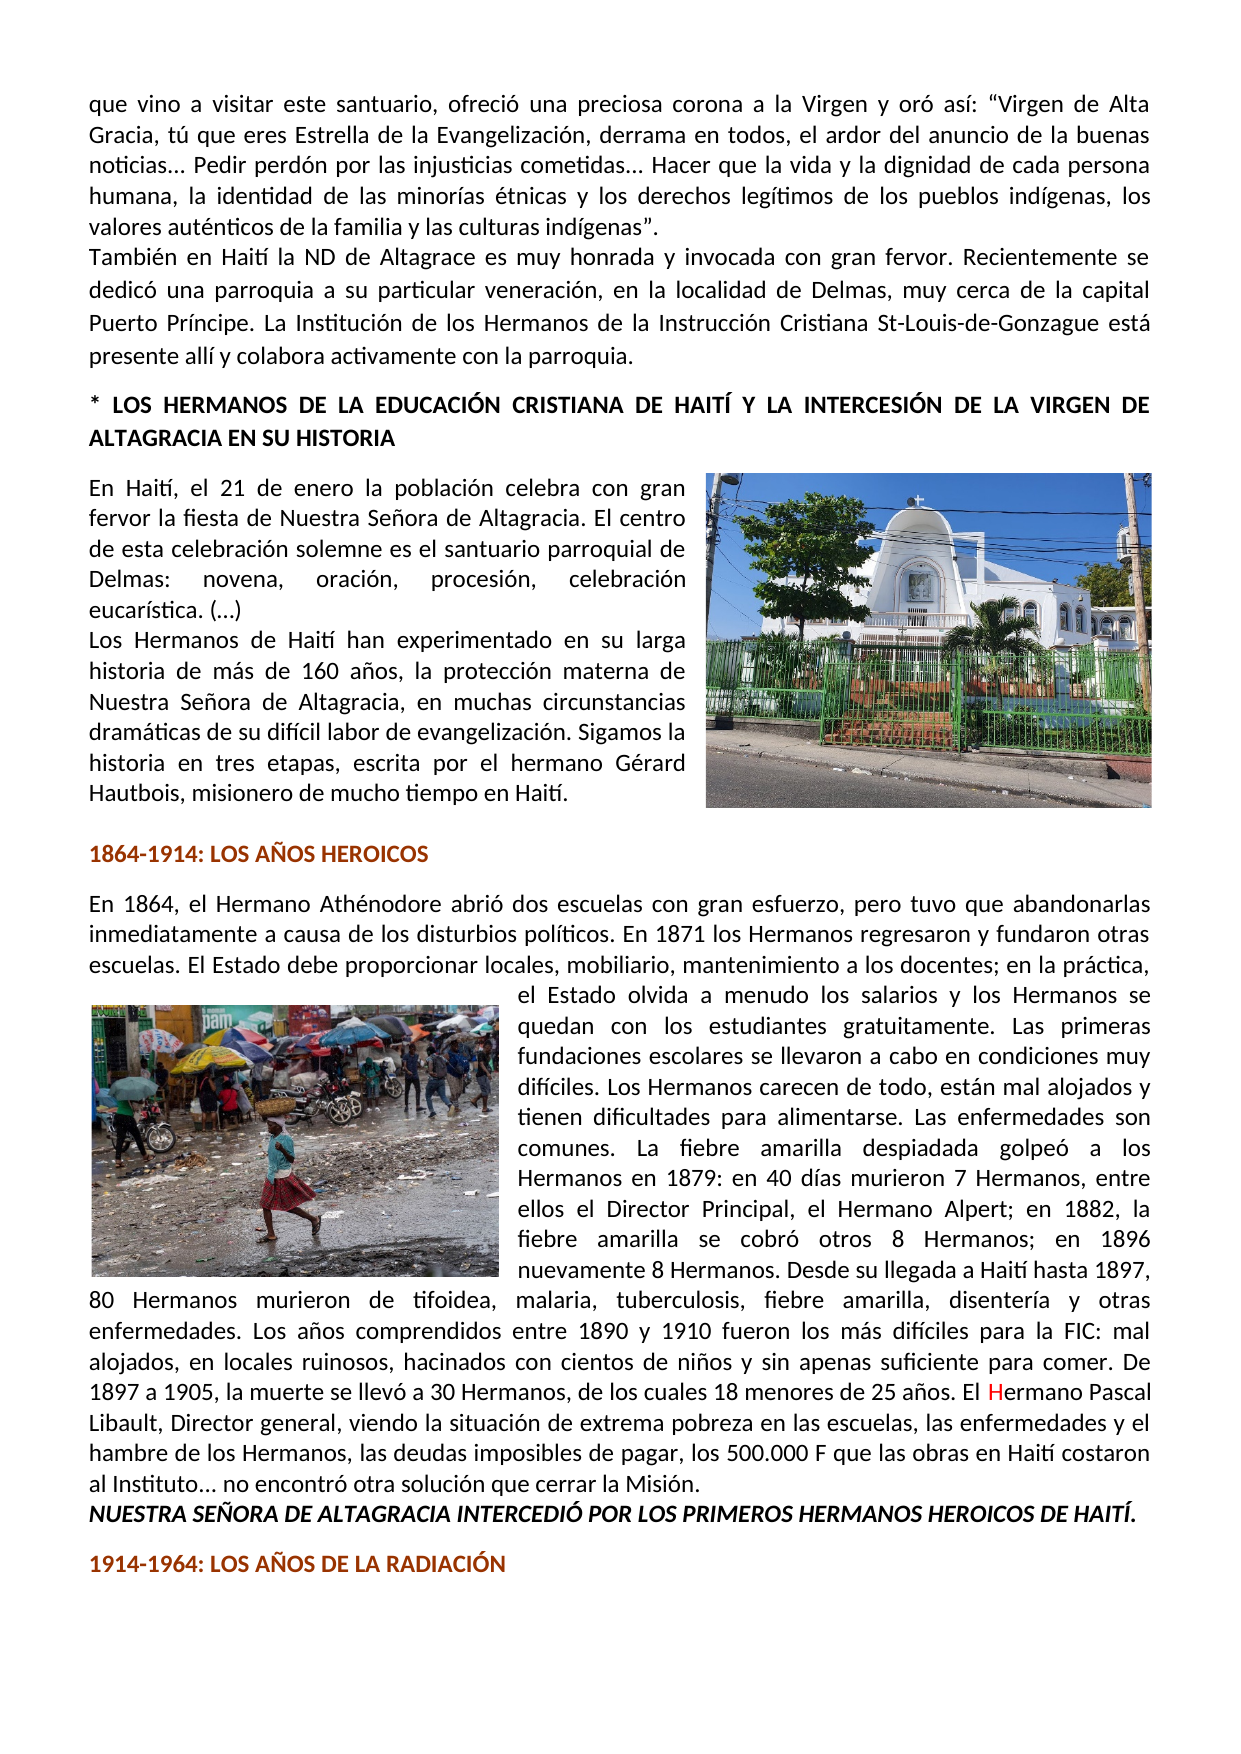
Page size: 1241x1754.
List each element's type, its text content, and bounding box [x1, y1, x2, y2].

text También en Haití la ND de Altagrace es muy honrada y invocada con gran fervor. Recientemente se dedicó una parroquia a su particular veneración, en la localidad de Delmas, muy cerca de la capital Puerto Príncipe. La Institución de los Hermanos de la Instrucción Cristiana St-Louis-de-Gonzague está presente allí y colabora activamente con la parroquia. [89, 241, 1152, 371]
text 1864-1914: LOS AÑOS HEROICOS [89, 838, 1152, 869]
text NUESTRA SEÑORA DE ALTAGRACIA INTERCEDIÓ POR LOS PRIMEROS HERMANOS HEROICOS DE HAITÍ. [89, 1498, 1152, 1529]
text En Haití, el 21 de enero la población celebra con gran fervor la fiesta de Nuestra Señora de Altagracia. El centro de esta celebración solemne es el santuario parroquial de Delmas: novena, oración, procesión, celebración eucarística. (…) [89, 472, 1152, 625]
text * LOS HERMANOS DE LA EDUCACIÓN CRISTIANA DE HAITÍ Y LA INTERCESIÓN DE LA VIRGEN DE ALTAGRACIA EN SU HISTORIA [89, 389, 1152, 453]
picture [91, 1005, 499, 1277]
text 1914-1964: LOS AÑOS DE LA RADIACIÓN [89, 1548, 1152, 1578]
text Los Hermanos de Haití han experimentado en su larga historia de más de 160 años, la protección materna de Nuestra Señora de Altagracia, en muchas circunstancias dramáticas de su difícil labor de evangelización. Sigamos la historia en tres etapas, escrita por el hermano Gérard Hautbois, misionero de mucho tiempo en Haití. [89, 625, 705, 808]
picture [705, 473, 1152, 808]
text En 1864, el Hermano Athénodore abrió dos escuelas con gran esfuerzo, pero tuvo que abandonarlas inmediatamente a causa de los disturbios políticos. En 1871 los Hermanos regresaron y fundaron otras escuelas. El Estado debe proporcionar locales, mobiliario, mantenimiento a los docentes; en la práctica, el Estado olvida a menudo los salarios y los Hermanos se quedan con los estudiantes gratuitamente. Las primeras fundaciones escolares se llevaron a cabo en condiciones muy difíciles. Los Hermanos carecen de todo, están mal alojados y tienen dificultades para alimentarse. Las enfermedades son comunes. La fiebre amarilla despiadada golpeó a los Hermanos en 1879: en 40 días murieron 7 Hermanos, entre ellos el Director Principal, el Hermano Alpert; en 1882, la fiebre amarilla se cobró otros 8 Hermanos; en 1896 nuevamente 8 Hermanos. Desde su llegada a Haití hasta 1897, 80 Hermanos murieron de tifoidea, malaria, tuberculosis, fiebre amarilla, disentería y otras enfermedades. Los años comprendidos entre 1890 y 1910 fueron los más difíciles para la FIC: mal alojados, en locales ruinosos, hacinados con cientos de niños y sin apenas suficiente para comer. De 1897 a 1905, la muerte se llevó a 30 Hermanos, de los cuales 18 menores de 25 años. El Hermano Pascal Libault, Director general, viendo la situación de extrema pobreza en las escuelas, las enfermedades y el hambre de los Hermanos, las deudas imposibles de pagar, los 500.000 F que las obras en Haití costaron al Instituto... no encontró otra solución que cerrar la Misión. [89, 888, 1152, 1498]
